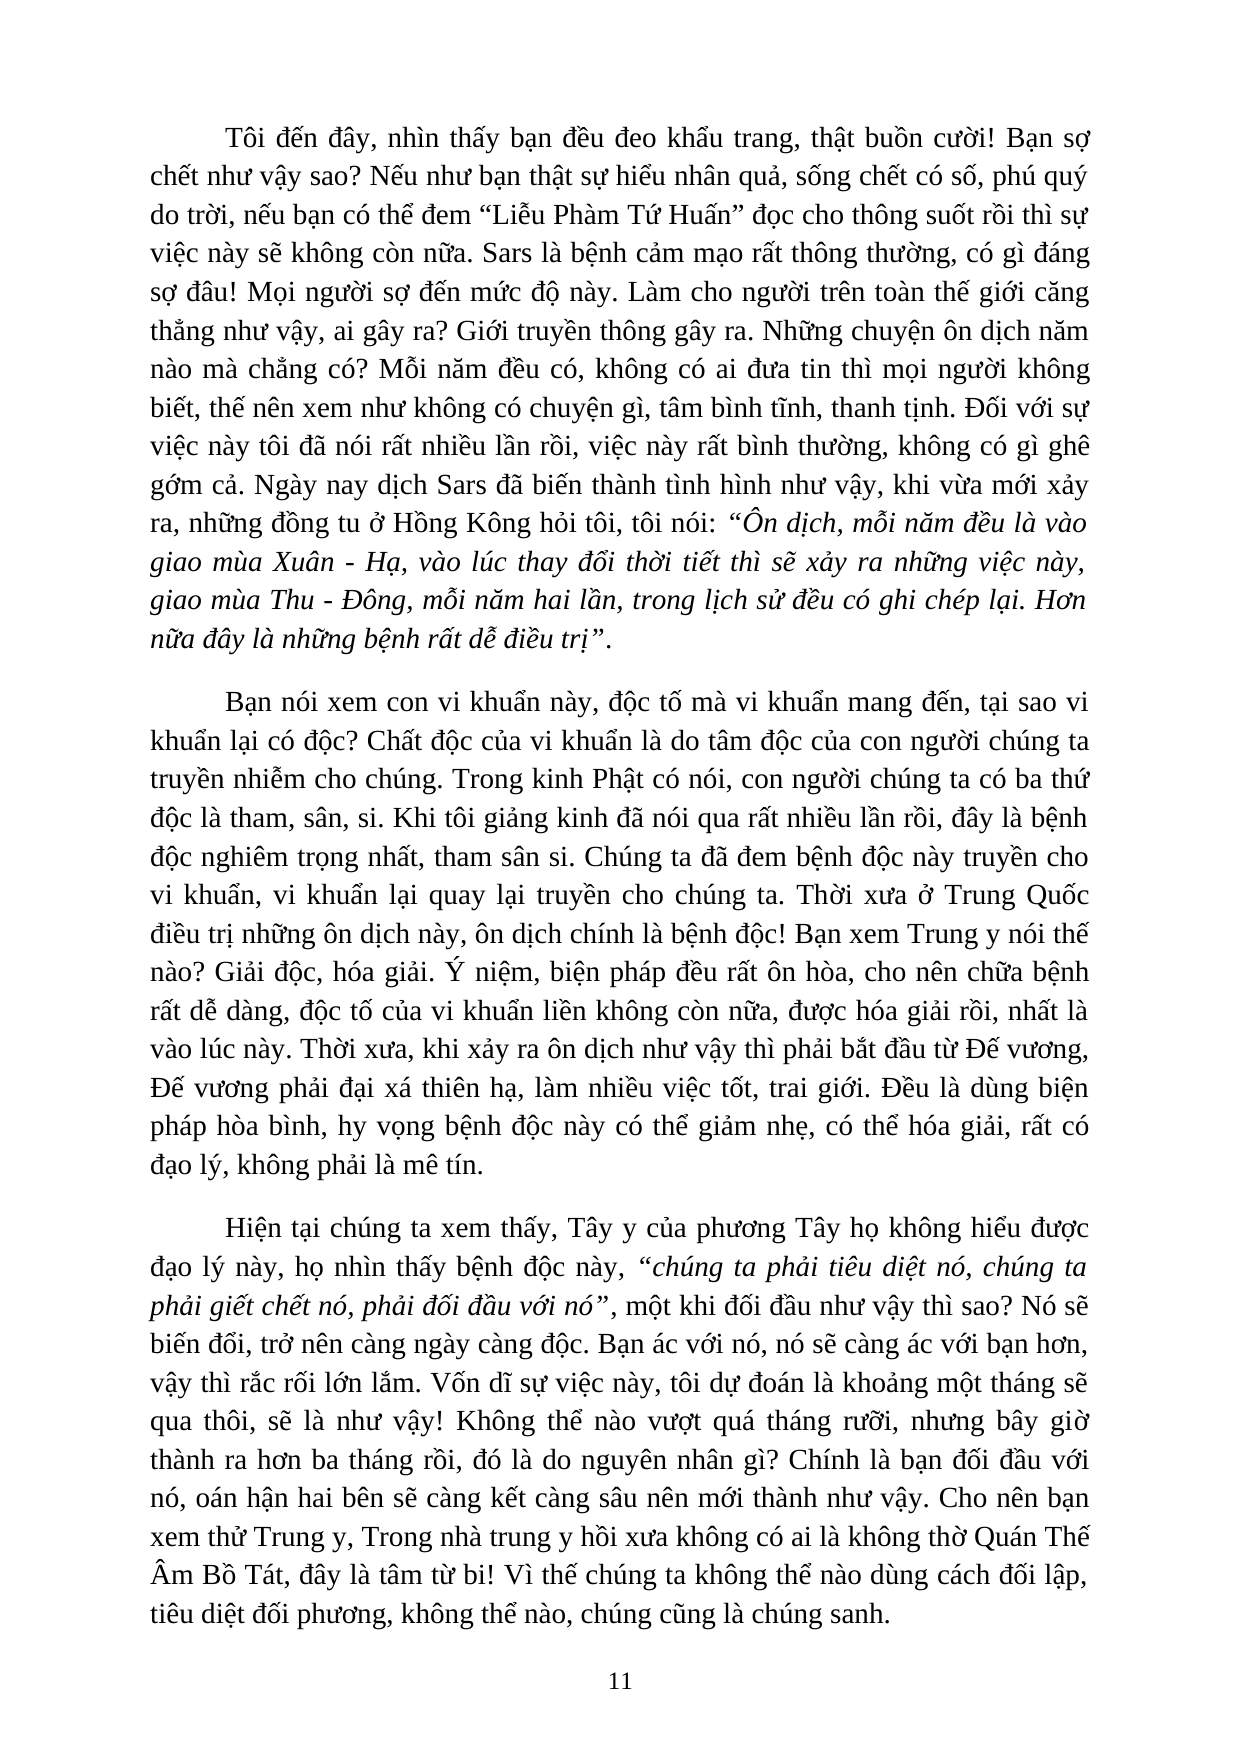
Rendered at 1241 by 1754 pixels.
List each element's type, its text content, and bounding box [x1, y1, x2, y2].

text Tôi đến đây, nhìn thấy bạn đều đeo khẩu trang, thật buồn cười! Bạn sợ chết như vậy sao? Nếu như bạn thật sự hiểu nhân quả, sống chết có số, phú quý do trời, nếu bạn có thể đem “Liễu Phàm Tứ Huấn” đọc cho thông suốt rồi thì sự việc này sẽ không còn nữa. Sars là bệnh cảm mạo rất thông thường, có gì đáng sợ đâu! Mọi người sợ đến mức độ này. Làm cho người trên toàn thế giới căng thẳng như vậy, ai gây ra? Giới truyền thông gây ra. Những chuyện ôn dịch năm nào mà chẳng có? Mỗi năm đều có, không có ai đưa tin thì mọi người không biết, thế nên xem như không có chuyện gì, tâm bình tĩnh, thanh tịnh. Đối với sự việc này tôi đã nói rất nhiều lần rồi, việc này rất bình thường, không có gì ghê gớm cả. Ngày nay dịch Sars đã biến thành tình hình như vậy, khi vừa mới xảy ra, những đồng tu ở Hồng Kông hỏi tôi, tôi nói: “Ôn dịch, mỗi năm đều là vào giao mùa Xuân - Hạ, vào lúc thay đổi thời tiết thì sẽ xảy ra những việc này, giao mùa Thu - Đông, mỗi năm hai lần, trong lịch sử đều có ghi chép lại. Hơn nữa đây là những bệnh rất dễ điều trị”. [150, 120, 1090, 654]
text Hiện tại chúng ta xem thấy, Tây y của phương Tây họ không hiểu được đạo lý này, họ nhìn thấy bệnh độc này, “chúng ta phải tiêu diệt nó, chúng ta phải giết chết nó, phải đối đầu với nó”, một khi đối đầu như vậy thì sao? Nó sẽ biến đổi, trở nên càng ngày càng độc. Bạn ác với nó, nó sẽ càng ác với bạn hơn, vậy thì rắc rối lớn lắm. Vốn dĩ sự việc này, tôi dự đoán là khoảng một tháng sẽ qua thôi, sẽ là như vậy! Không thể nào vượt quá tháng rưỡi, nhưng bây giờ thành ra hơn ba tháng rồi, đó là do nguyên nhân gì? Chính là bạn đối đầu với nó, oán hận hai bên sẽ càng kết càng sâu nên mới thành như vậy. Cho nên bạn xem thử Trung y, Trong nhà trung y hồi xưa không có ai là không thờ Quán Thế Âm Bồ Tát, đây là tâm từ bi! Vì thế chúng ta không thể nào dùng cách đối lập, tiêu diệt đối phương, không thể nào, chúng cũng là chúng sanh. [150, 1211, 1090, 1629]
text Bạn nói xem con vi khuẩn này, độc tố mà vi khuẩn mang đến, tại sao vi khuẩn lại có độc? Chất độc của vi khuẩn là do tâm độc của con người chúng ta truyền nhiễm cho chúng. Trong kinh Phật có nói, con người chúng ta có ba thứ độc là tham, sân, si. Khi tôi giảng kinh đã nói qua rất nhiều lần rồi, đây là bệnh độc nghiêm trọng nhất, tham sân si. Chúng ta đã đem bệnh độc này truyền cho vi khuẩn, vi khuẩn lại quay lại truyền cho chúng ta. Thời xưa ở Trung Quốc điều trị những ôn dịch này, ôn dịch chính là bệnh độc! Bạn xem Trung y nói thế nào? Giải độc, hóa giải. Ý niệm, biện pháp đều rất ôn hòa, cho nên chữa bệnh rất dễ dàng, độc tố của vi khuẩn liền không còn nữa, được hóa giải rồi, nhất là vào lúc này. Thời xưa, khi xảy ra ôn dịch như vậy thì phải bắt đầu từ Đế vương, Đế vương phải đại xá thiên hạ, làm nhiều việc tốt, trai giới. Đều là dùng biện pháp hòa bình, hy vọng bệnh độc này có thể giảm nhẹ, có thể hóa giải, rất có đạo lý, không phải là mê tín. [150, 684, 1090, 1181]
